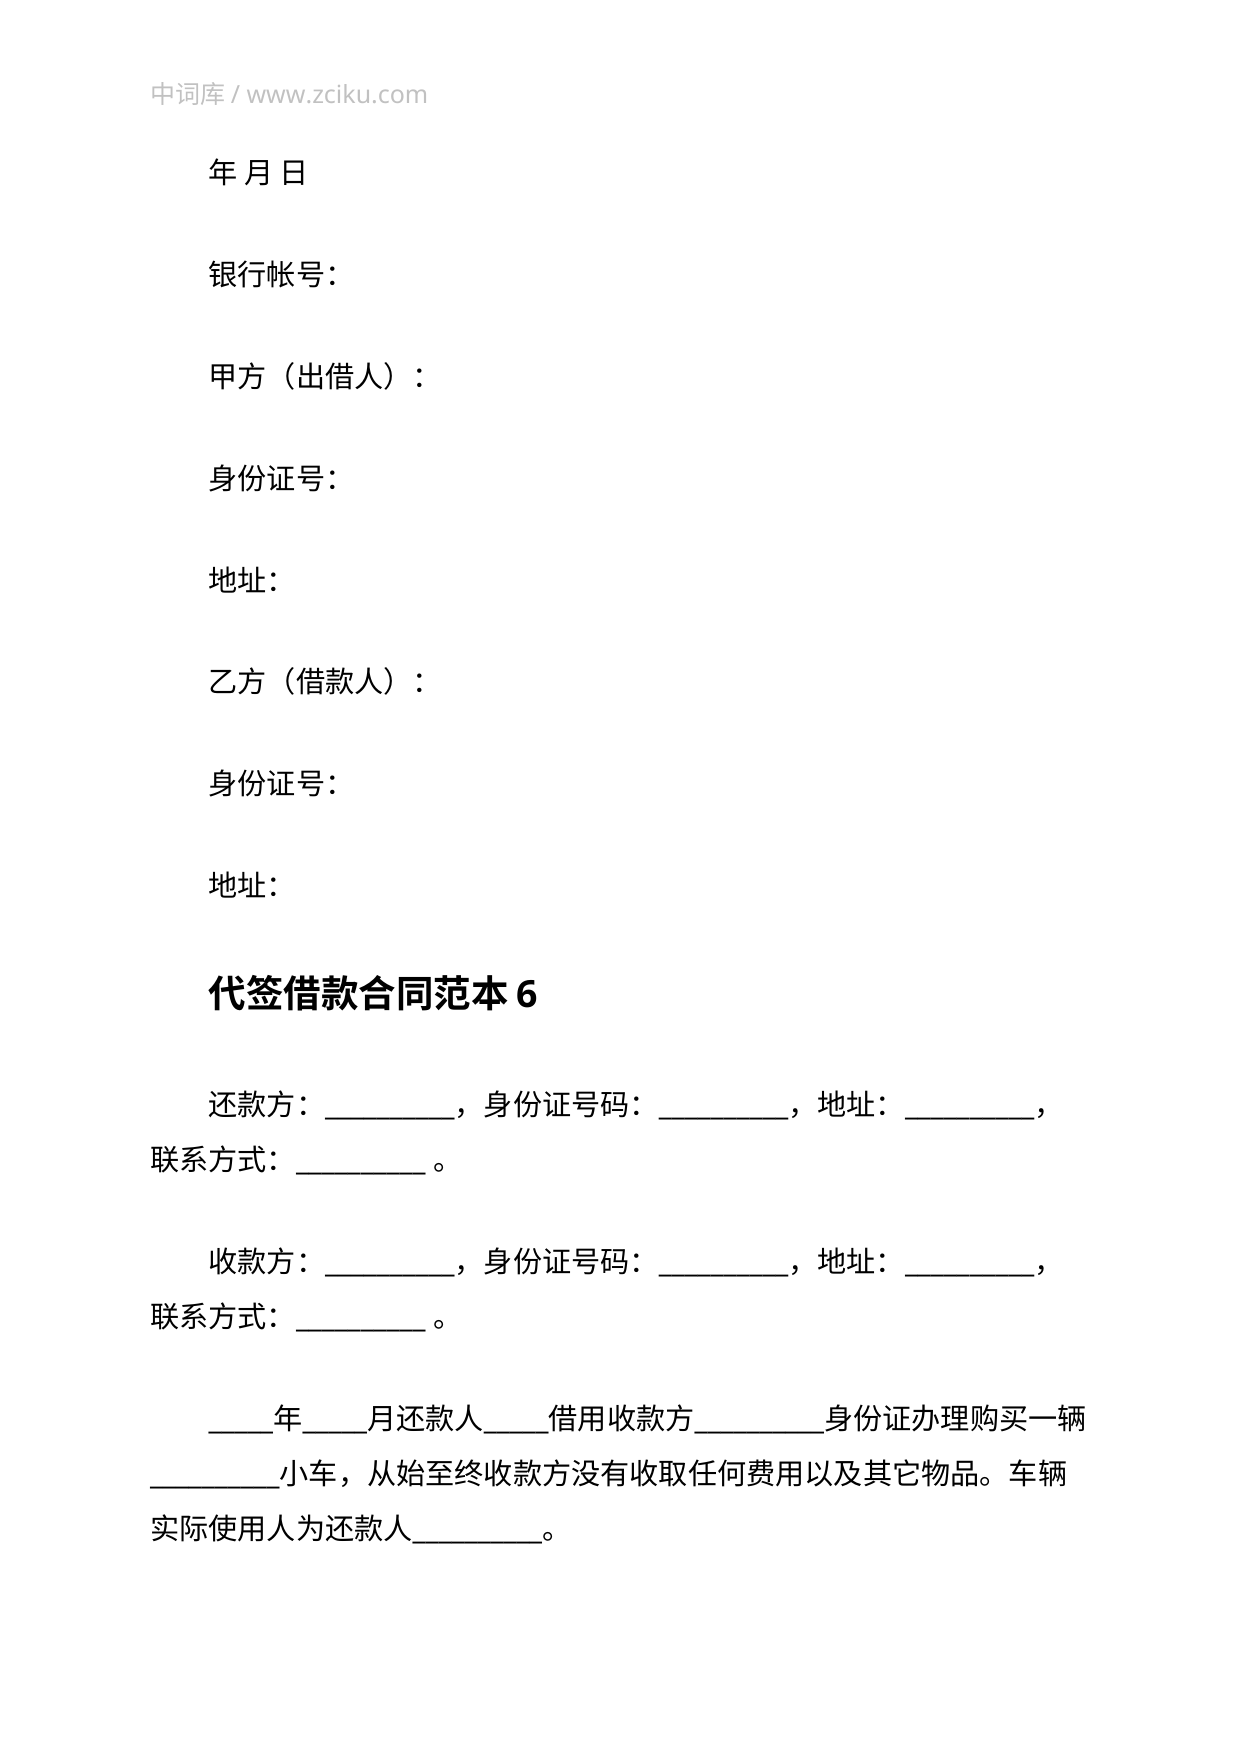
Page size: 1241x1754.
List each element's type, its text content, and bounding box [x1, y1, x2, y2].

text 身份证号： [150, 455, 1090, 498]
text 地址： [150, 557, 1090, 599]
text 年 月 日 [150, 150, 1090, 192]
text 地址： [150, 862, 1090, 905]
text 乙方（借款人）： [150, 659, 1090, 701]
text 身份证号： [150, 761, 1090, 803]
text 银行帐号： [150, 252, 1090, 294]
text _____年_____月还款人_____借用收款方__________身份证办理购买一辆__________小车，从始至终收款方没有收取任何费用以及其它物品。车辆实际使用人为还款人__________。 [150, 1396, 1090, 1548]
text 还款方：__________，身份证号码：__________，地址：__________，联系方式：__________ 。 [150, 1082, 1090, 1179]
text 代签借款合同范本6 [150, 964, 1090, 1019]
text 甲方（出借人）： [150, 353, 1090, 396]
text 收款方：__________，身份证号码：__________，地址：__________，联系方式：__________ 。 [150, 1239, 1090, 1336]
